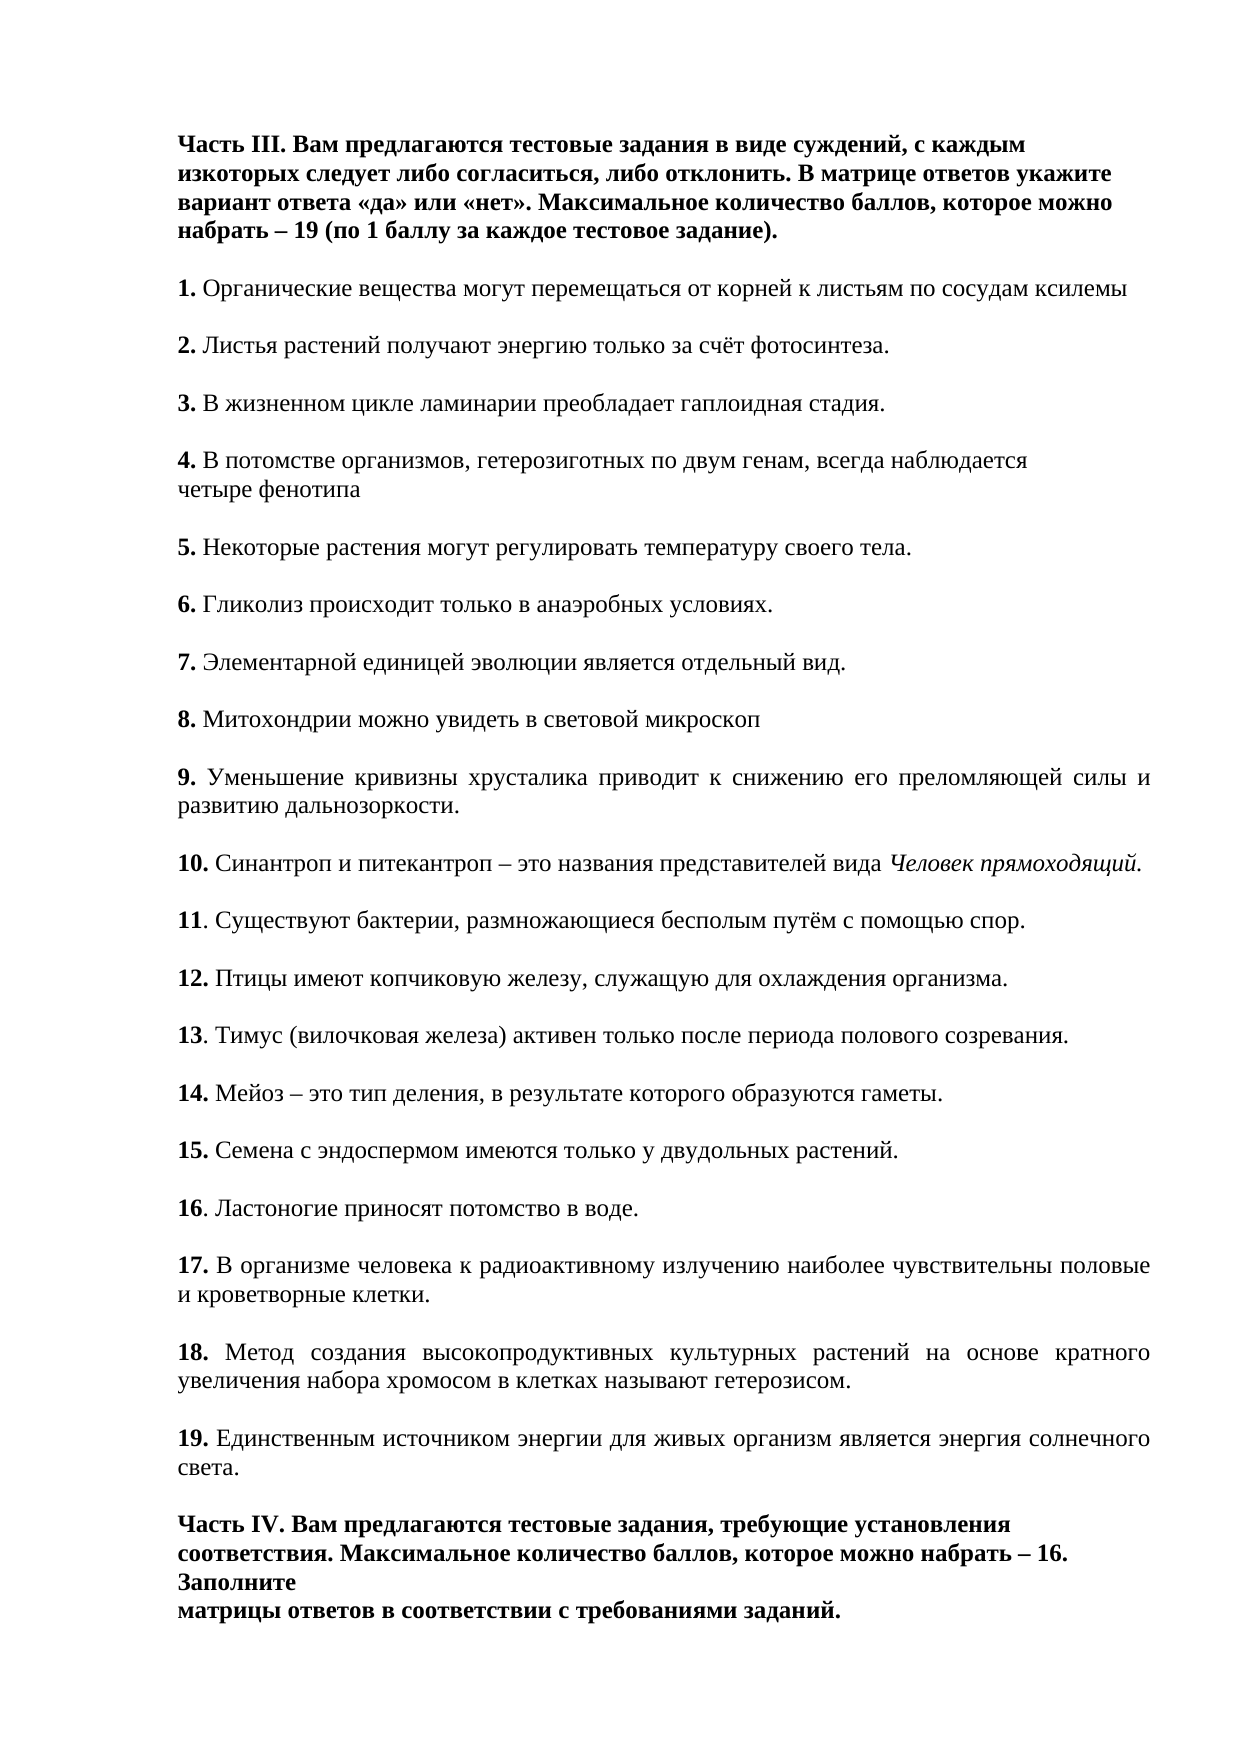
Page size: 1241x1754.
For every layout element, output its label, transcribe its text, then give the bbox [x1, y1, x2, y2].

text 10. Синантроп и питекантроп – это названия представителей вида Человек прямоходящий. [177, 848, 1152, 877]
text 9. Уменьшение кривизны хрусталика приводит к снижению его преломляющей силы и развитию дальнозоркости. [177, 762, 1152, 819]
text Часть III. Вам предлагаются тестовые задания в виде суждений, с каждым изкоторых следует либо согласиться, либо отклонить. В матрице ответов укажите вариант ответа «да» или «нет». Максимальное количество баллов, которое можно набрать – 19 (по 1 баллу за каждое тестовое задание). [177, 129, 1152, 244]
text четыре фенотипа [177, 474, 1152, 503]
text Часть IV. Вам предлагаются тестовые задания, требующие установления [177, 1509, 1152, 1538]
text 5. Некоторые растения могут регулировать температуру своего тела. [177, 532, 1152, 560]
text 1. Органические вещества могут перемещаться от корней к листьям по сосудам ксилемы [177, 273, 1152, 302]
text 14. Мейоз – это тип деления, в результате которого образуются гаметы. [177, 1078, 1152, 1107]
text матрицы ответов в соответствии с требованиями заданий. [177, 1595, 1152, 1624]
text 12. Птицы имеют копчиковую железу, служащую для охлаждения организма. [177, 963, 1152, 992]
text 6. Гликолиз происходит только в анаэробных условиях. [177, 589, 1152, 618]
text 17. В организме человека к радиоактивному излучению наиболее чувствительны половые и кроветворные клетки. [177, 1250, 1152, 1308]
text 3. В жизненном цикле ламинарии преобладает гаплоидная стадия. [177, 388, 1152, 417]
text 11. Существуют бактерии, размножающиеся бесполым путём с помощью спор. [177, 905, 1152, 934]
text 16. Ластоногие приносят потомство в воде. [177, 1193, 1152, 1222]
text 19. Единственным источником энергии для живых организм является энергия солнечного света. [177, 1423, 1152, 1480]
text 2. Листья растений получают энергию только за счёт фотосинтеза. [177, 330, 1152, 359]
text 15. Семена с эндоспермом имеются только у двудольных растений. [177, 1135, 1152, 1164]
text 4. В потомстве организмов, гетерозиготных по двум генам, всегда наблюдается [177, 445, 1152, 474]
text 7. Элементарной единицей эволюции является отдельный вид. [177, 647, 1152, 675]
text 18. Метод создания высокопродуктивных культурных растений на основе кратного увеличения набора хромосом в клетках называют гетерозисом. [177, 1337, 1152, 1394]
text 8. Митохондрии можно увидеть в световой микроскоп [177, 704, 1152, 733]
text соответствия. Максимальное количество баллов, которое можно набрать – 16. Заполните [177, 1538, 1152, 1595]
text 13. Тимус (вилочковая железа) активен только после периода полового созревания. [177, 1020, 1152, 1049]
